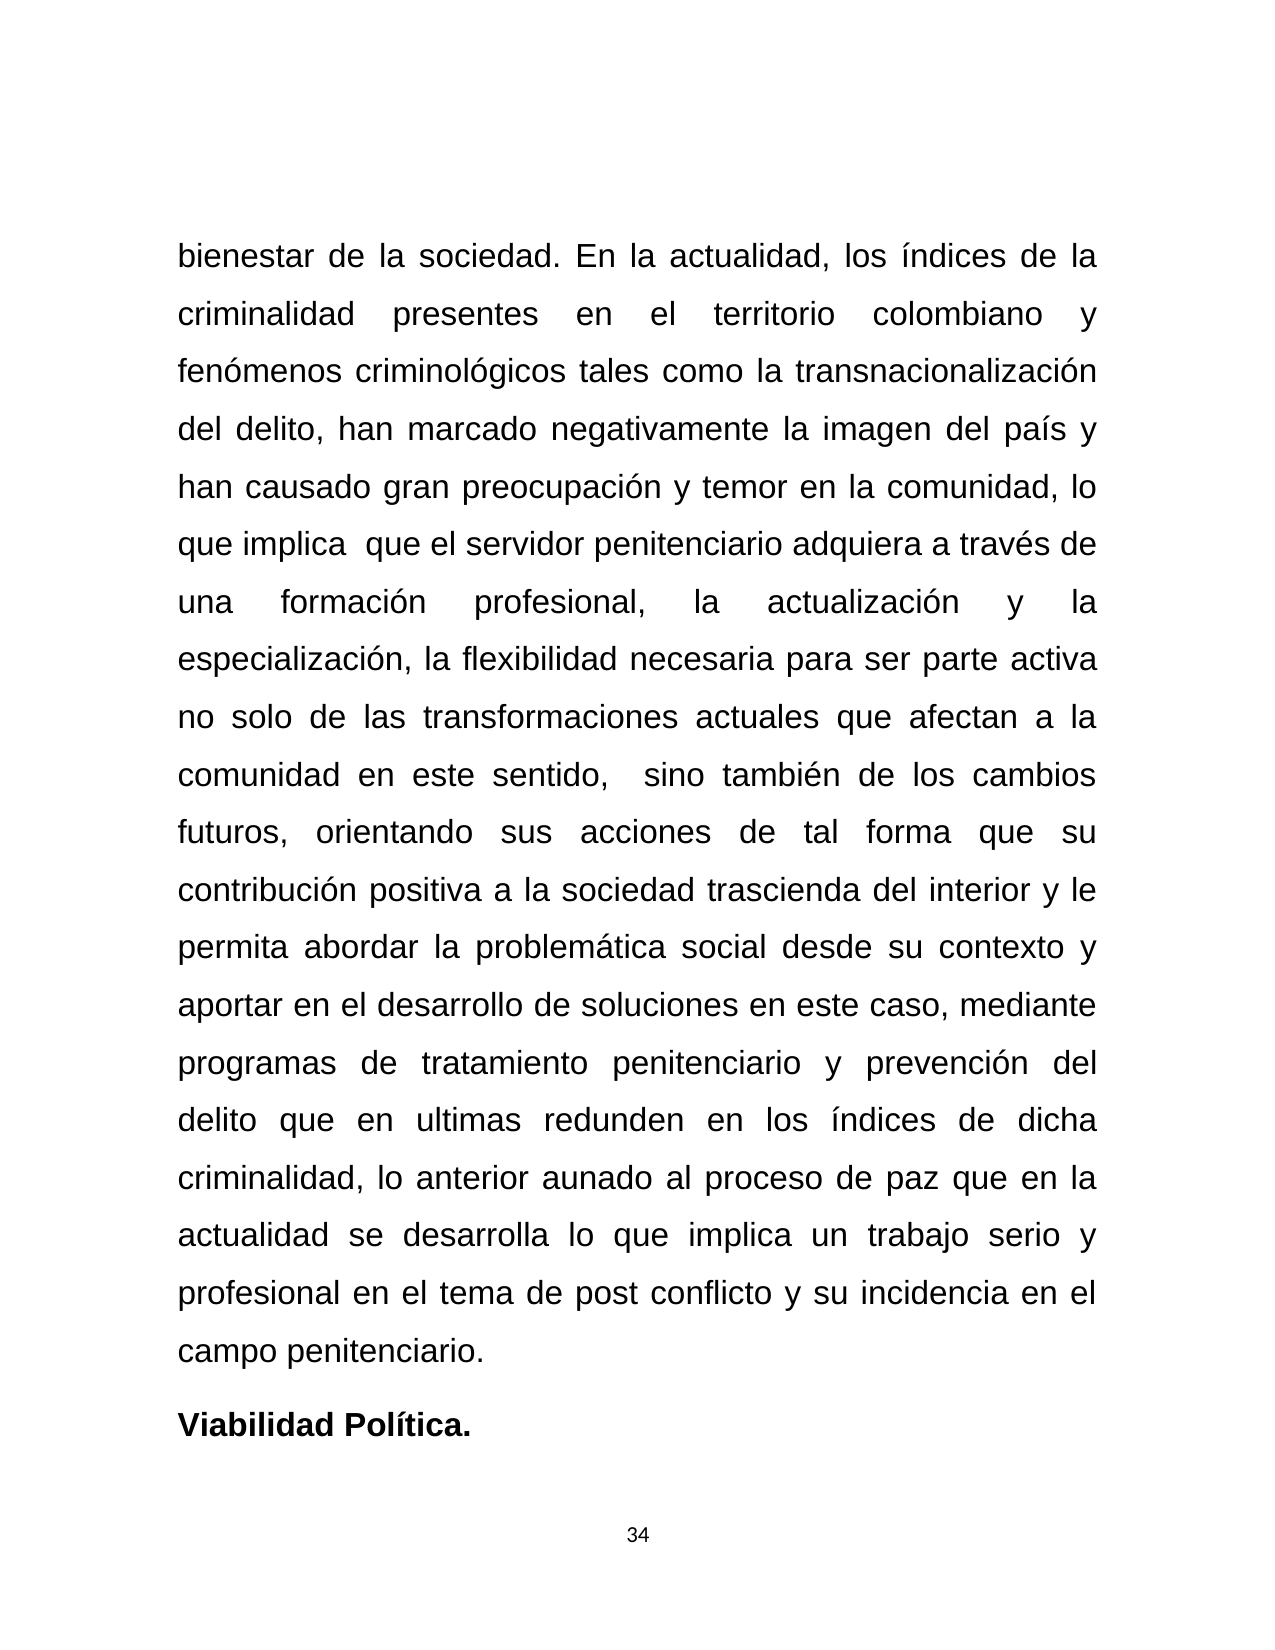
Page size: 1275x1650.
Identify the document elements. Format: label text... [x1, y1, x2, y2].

text Viabilidad Política. [177, 1405, 1098, 1443]
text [177, 236, 1098, 1369]
